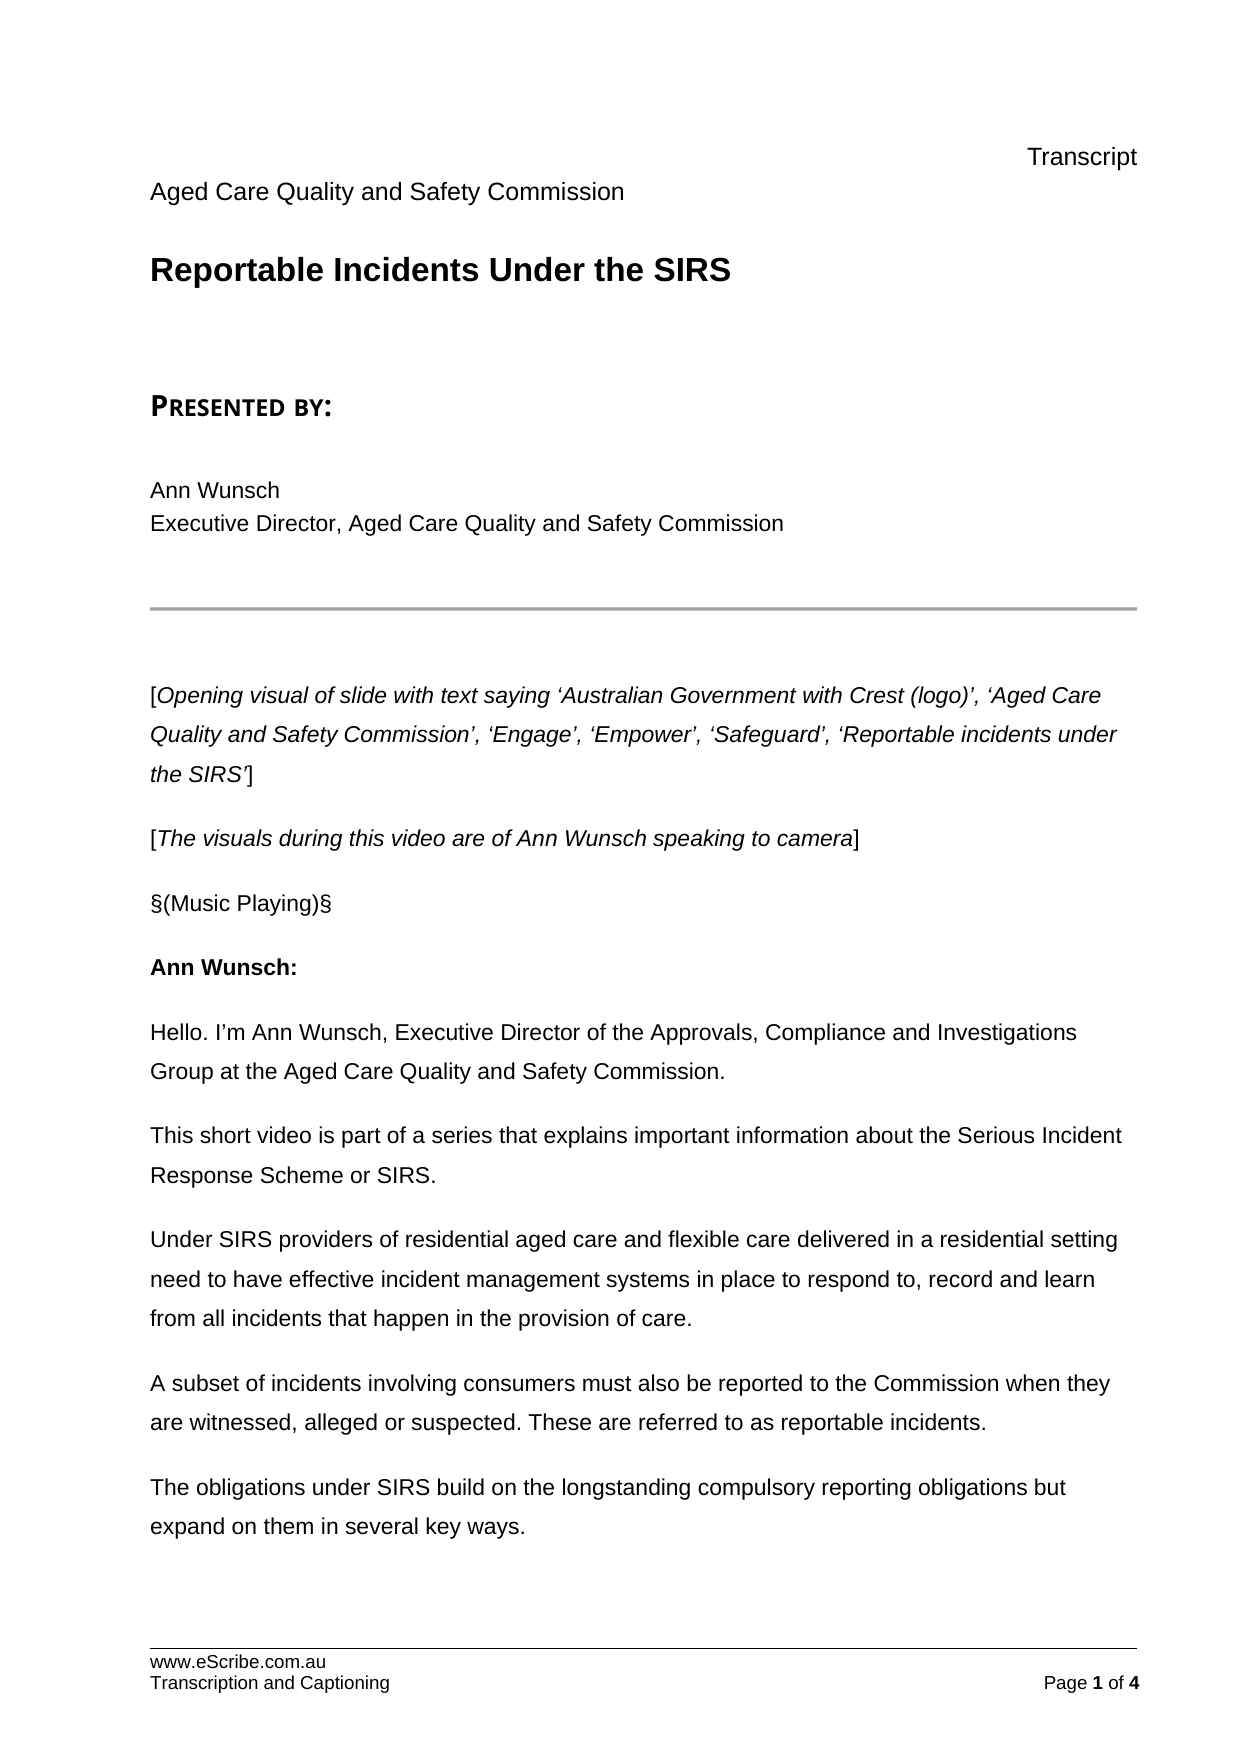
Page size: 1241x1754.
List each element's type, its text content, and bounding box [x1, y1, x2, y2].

text Ann Wunsch [150, 477, 1137, 503]
text §(Music Playing)§ [150, 889, 1137, 916]
title Transcript [150, 142, 1137, 171]
text Executive Director, Aged Care Quality and Safety Commission [150, 509, 1137, 536]
text Ann Wunsch: [150, 954, 1137, 980]
title Reportable Incidents Under the SIRS [150, 212, 1137, 289]
text Presented by: [150, 319, 1137, 425]
text Under SIRS providers of residential aged care and flexible care delivered in a residential setting need to have effective incident management systems in place to respond to, record and learn from all incidents that happen in the provision of care. [150, 1226, 1137, 1332]
text [Opening visual of slide with text saying ‘Australian Government with Crest (logo)’, ‘Aged Care Quality and Safety Commission’, ‘Engage’, ‘Empower’, ‘Safeguard’, ‘Reportable incidents under the SIRS’] [150, 682, 1137, 787]
text [The visuals during this video are of Ann Wunsch speaking to camera] [150, 825, 1137, 851]
text This short video is part of a series that explains important information about the Serious Incident Response Scheme or SIRS. [150, 1122, 1137, 1188]
text A subset of incidents involving consumers must also be reported to the Commission when they are witnessed, alleged or suspected. These are referred to as reportable incidents. [150, 1370, 1137, 1436]
text The obligations under SIRS build on the longstanding compulsory reporting obligations but expand on them in several key ways. [150, 1474, 1137, 1540]
text Aged Care Quality and Safety Commission [150, 177, 1137, 206]
text Hello. I’m Ann Wunsch, Executive Director of the Approvals, Compliance and Investigations Group at the Aged Care Quality and Safety Commission. [150, 1018, 1137, 1084]
